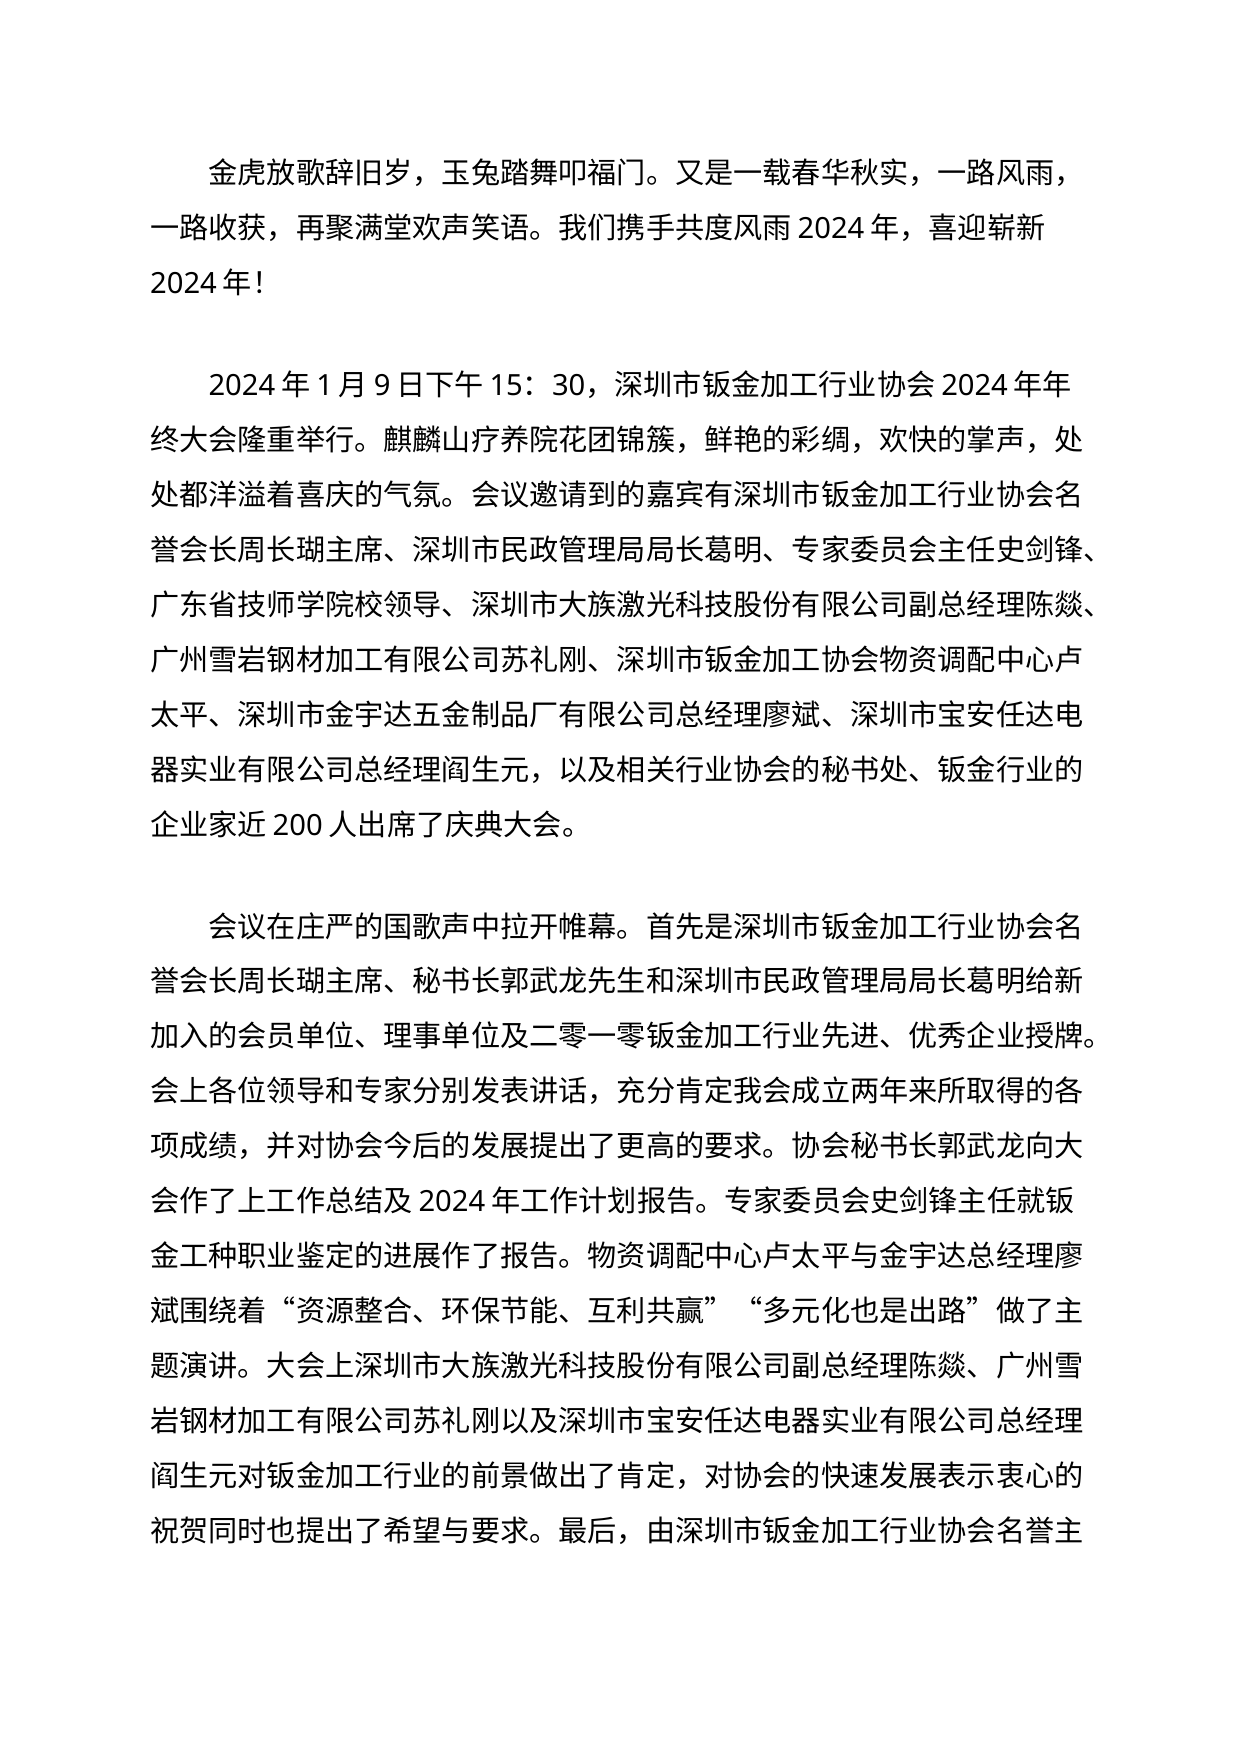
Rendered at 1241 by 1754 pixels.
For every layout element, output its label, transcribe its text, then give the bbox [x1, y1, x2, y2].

text 2024年1月9日下午15：30，深圳市钣金加工行业协会2024年年终大会隆重举行。麒麟山疗养院花团锦簇，鲜艳的彩绸，欢快的掌声，处处都洋溢着喜庆的气氛。会议邀请到的嘉宾有深圳市钣金加工行业协会名誉会长周长瑚主席、深圳市民政管理局局长葛明、专家委员会主任史剑锋、广东省技师学院校领导、深圳市大族激光科技股份有限公司副总经理陈燚、广州雪岩钢材加工有限公司苏礼刚、深圳市钣金加工协会物资调配中心卢太平、深圳市金宇达五金制品厂有限公司总经理廖斌、深圳市宝安任达电器实业有限公司总经理阎生元，以及相关行业协会的秘书处、钣金行业的企业家近200人出席了庆典大会。 [150, 362, 1090, 843]
text 金虎放歌辞旧岁，玉兔踏舞叩福门。又是一载春华秋实，一路风雨，一路收获，再聚满堂欢声笑语。我们携手共度风雨2024年，喜迎崭新2024年！ [150, 150, 1090, 302]
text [150, 903, 1090, 1549]
